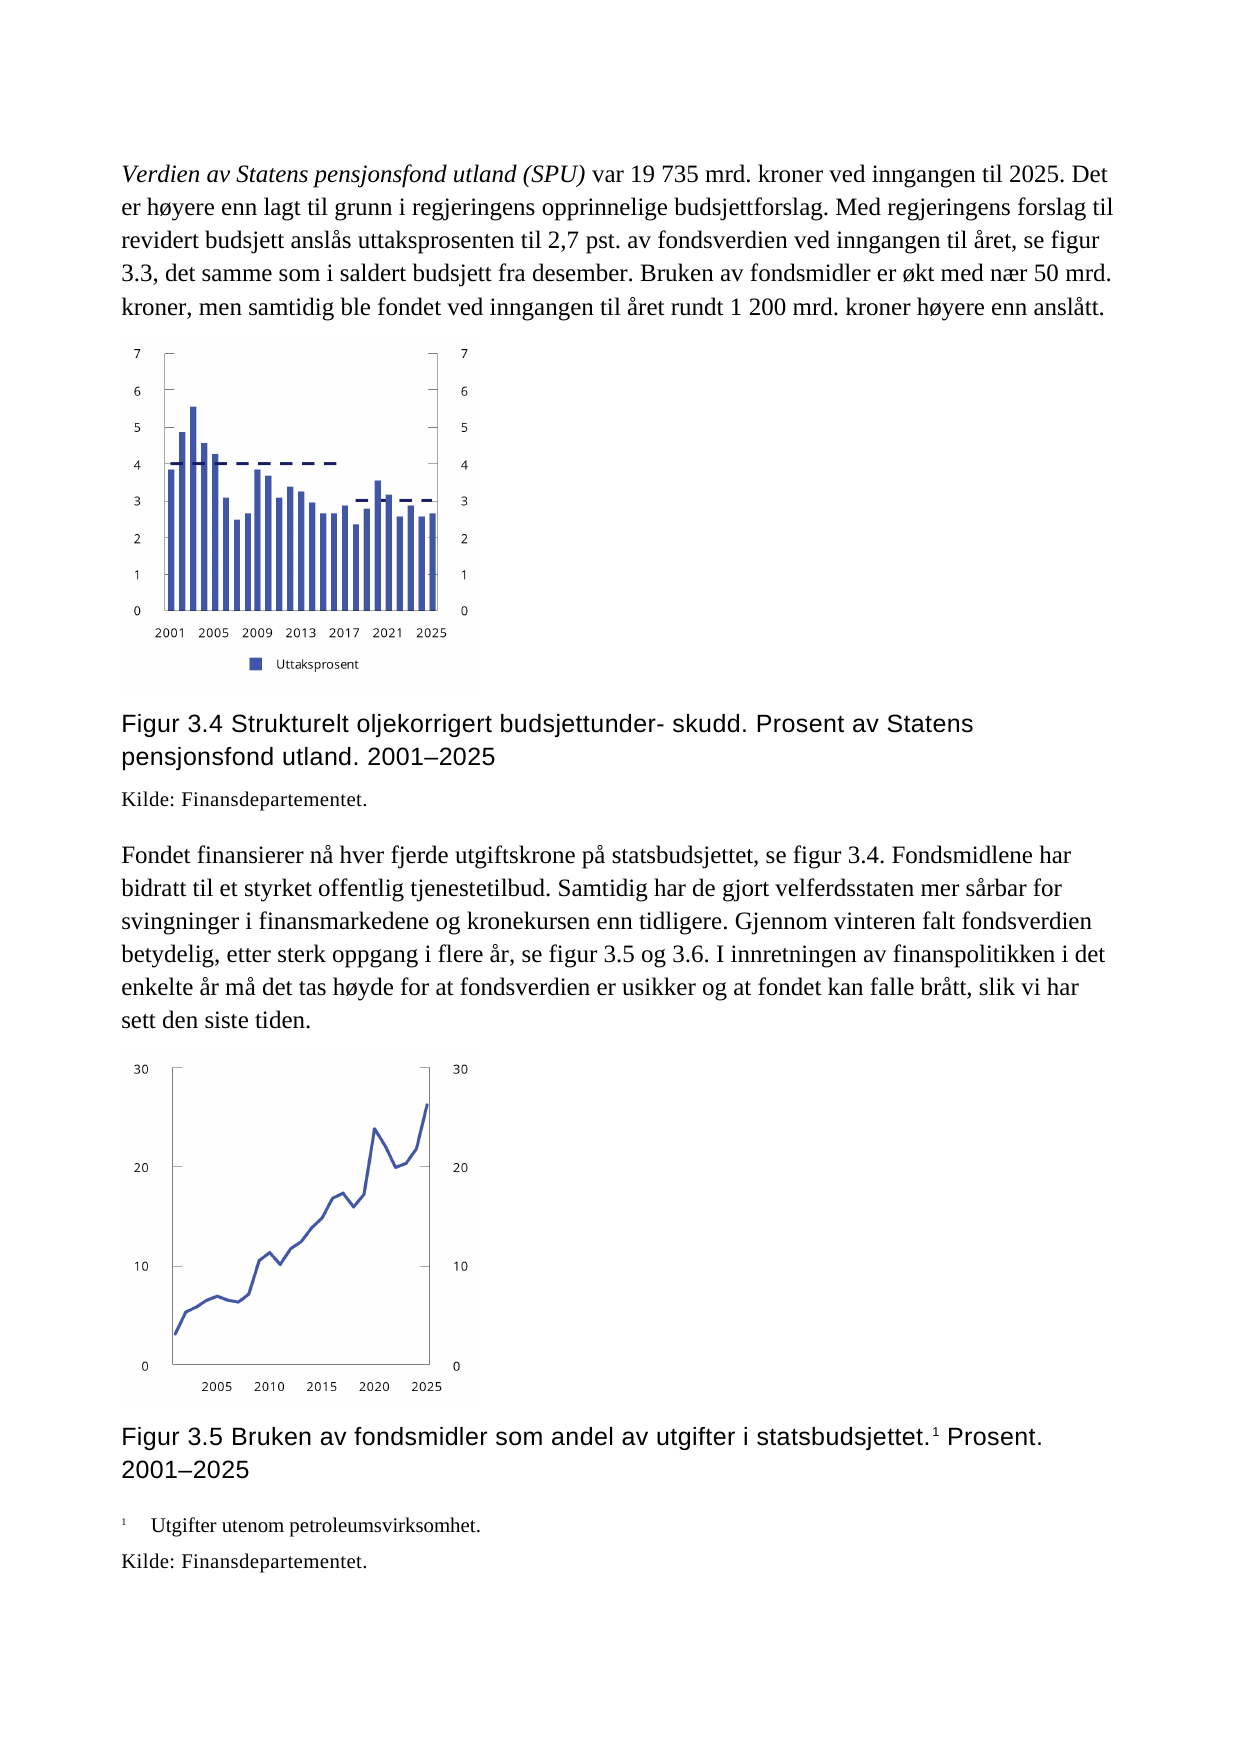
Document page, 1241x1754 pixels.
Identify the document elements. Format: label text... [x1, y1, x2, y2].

text 1 Utgifter utenom petroleumsvirksomhet. [121, 1513, 1119, 1537]
text Kilde: Finansdepartementet. [121, 787, 1119, 811]
text Fondet finansierer nå hver fjerde utgiftskrone på statsbudsjettet, se figur 3.4. Fondsmidlene har bidratt til et styrket offentlig tjenestetilbud. Samtidig har de gjort velferdsstaten mer sårbar for svingninger i finansmarkedene og kronekursen enn tidligere. Gjennom vinteren falt fondsverdien betydelig, etter sterk oppgang i flere år, se figur 3.5 og 3.6. I innretningen av finanspolitikken i det enkelte år må det tas høyde for at fondsverdien er usikker og at fondet kan falle brått, slik vi har sett den siste tiden. [121, 840, 1119, 1033]
text Verdien av Statens pensjonsfond utland (SPU) var 19 735 mrd. kroner ved inngangen til 2025. Det er høyere enn lagt til grunn i regjeringens opprinnelige budsjettforslag. Med regjeringens forslag til revidert budsjett anslås uttaksprosenten til 2,7 pst. av fondsverdien ved inngangen til året, se figur 3.3, det samme som i saldert budsjett fra desember. Bruken av fondsmidler er økt med nær 50 mrd. kroner, men samtidig ble fondet ved inngangen til året rundt 1 200 mrd. kroner høyere enn anslått. [121, 159, 1119, 320]
picture [121, 337, 481, 692]
picture [121, 1050, 481, 1405]
text Strukturelt oljekorrigert budsjettunder- skudd. Prosent av Statens pensjonsfond utland. 2001–2025 [121, 708, 1119, 770]
text Bruken av fondsmidler som andel av utgifter i statsbudsjettet.1 Prosent. 2001–2025 [121, 1422, 1119, 1483]
text Kilde: Finansdepartementet. [121, 1549, 1119, 1573]
